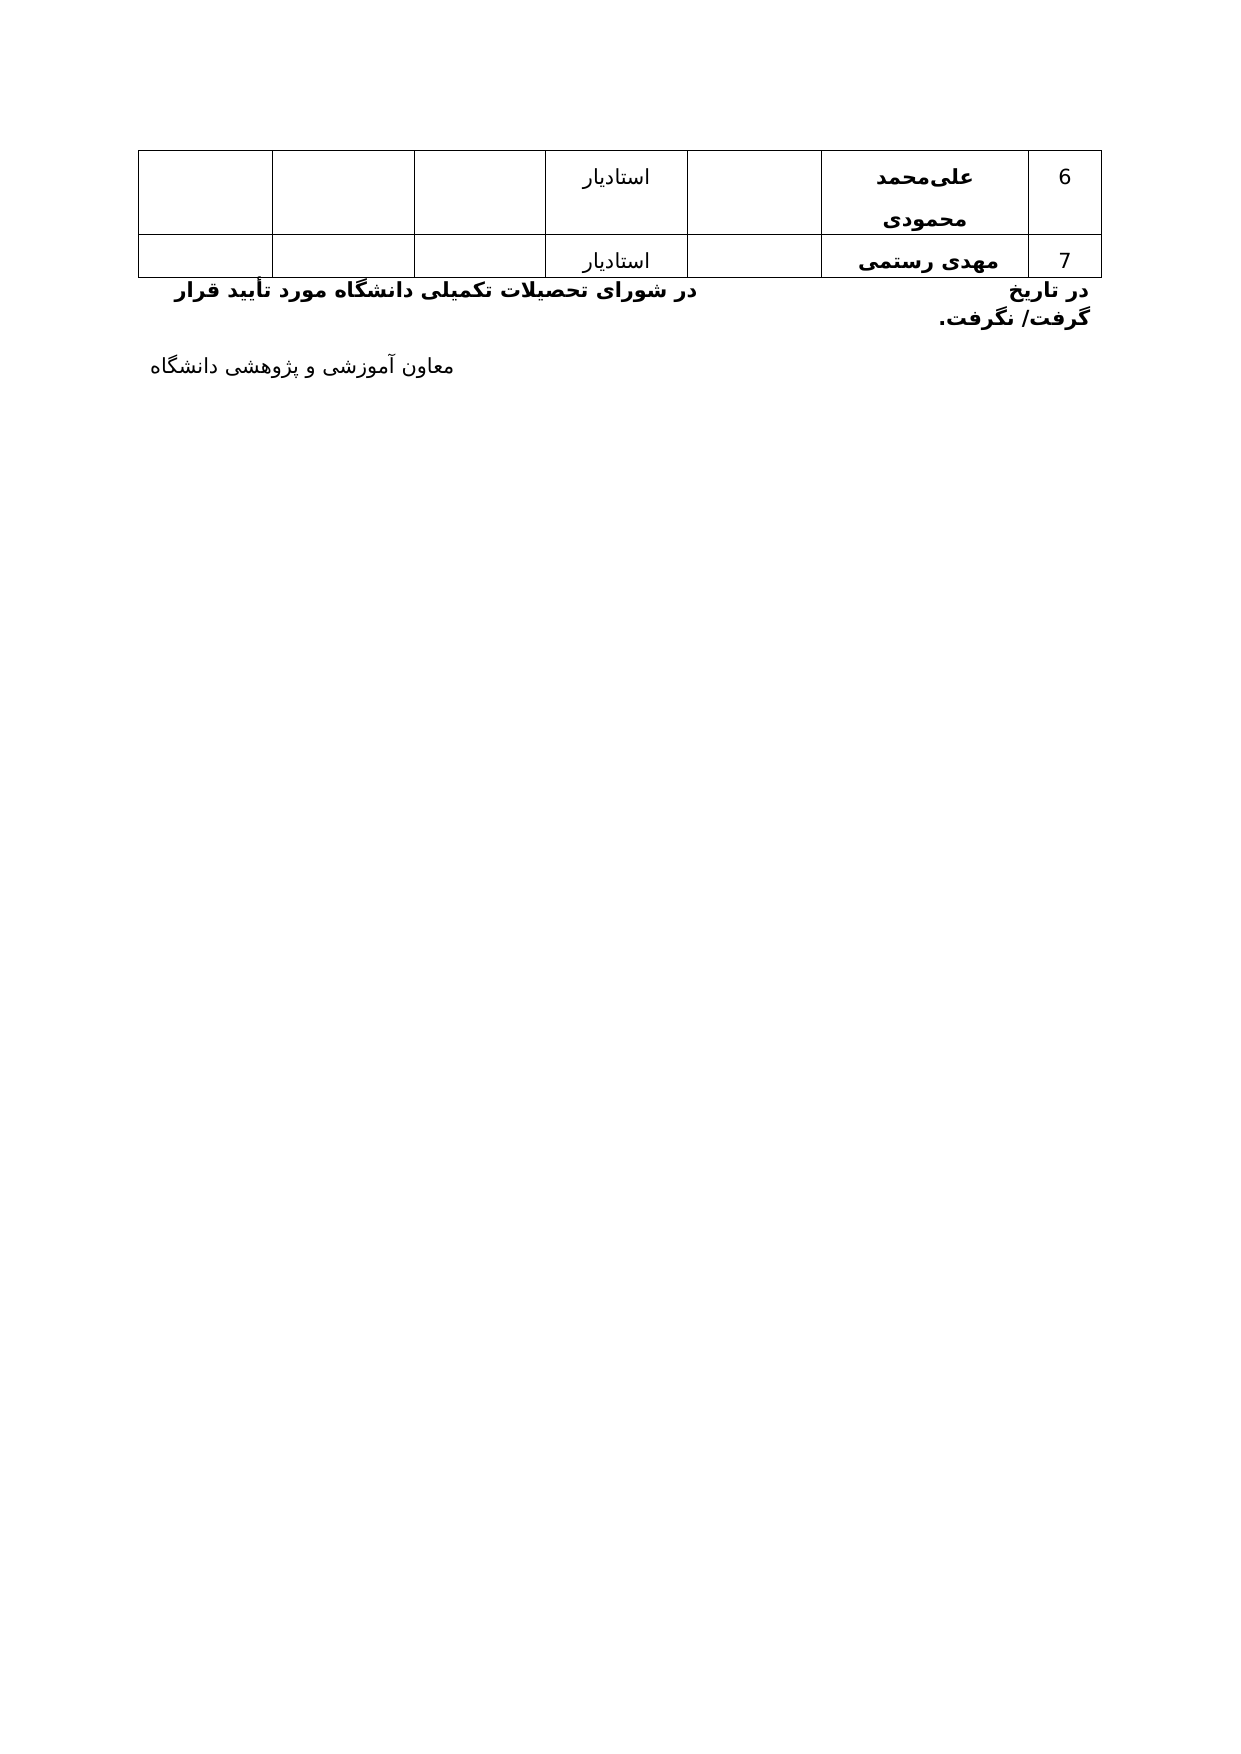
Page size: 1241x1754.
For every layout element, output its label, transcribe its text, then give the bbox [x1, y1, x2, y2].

table_cell 7 [1029, 235, 1101, 277]
table_cell [139, 151, 272, 234]
table_cell استادیار [546, 235, 687, 277]
table_cell [139, 235, 272, 277]
table_cell [273, 235, 414, 277]
text معاون آموزشی و پژوهشی دانشگاه [150, 354, 1090, 379]
table_cell [688, 151, 821, 234]
table_cell علی‌محمد محمودی [822, 151, 1028, 234]
table_cell [273, 151, 414, 234]
table_cell [415, 151, 545, 234]
table_cell [415, 235, 545, 277]
table_cell استادیار [546, 151, 687, 234]
table_cell مهدی رستمی [822, 235, 1028, 277]
table_cell 6 [1029, 151, 1101, 234]
text در تاريخ در شورای تحصيلات تکميلی دانشگاه مورد تأييد قرار گرفت/ نگرفت. [150, 278, 1090, 330]
table_cell [688, 235, 821, 277]
